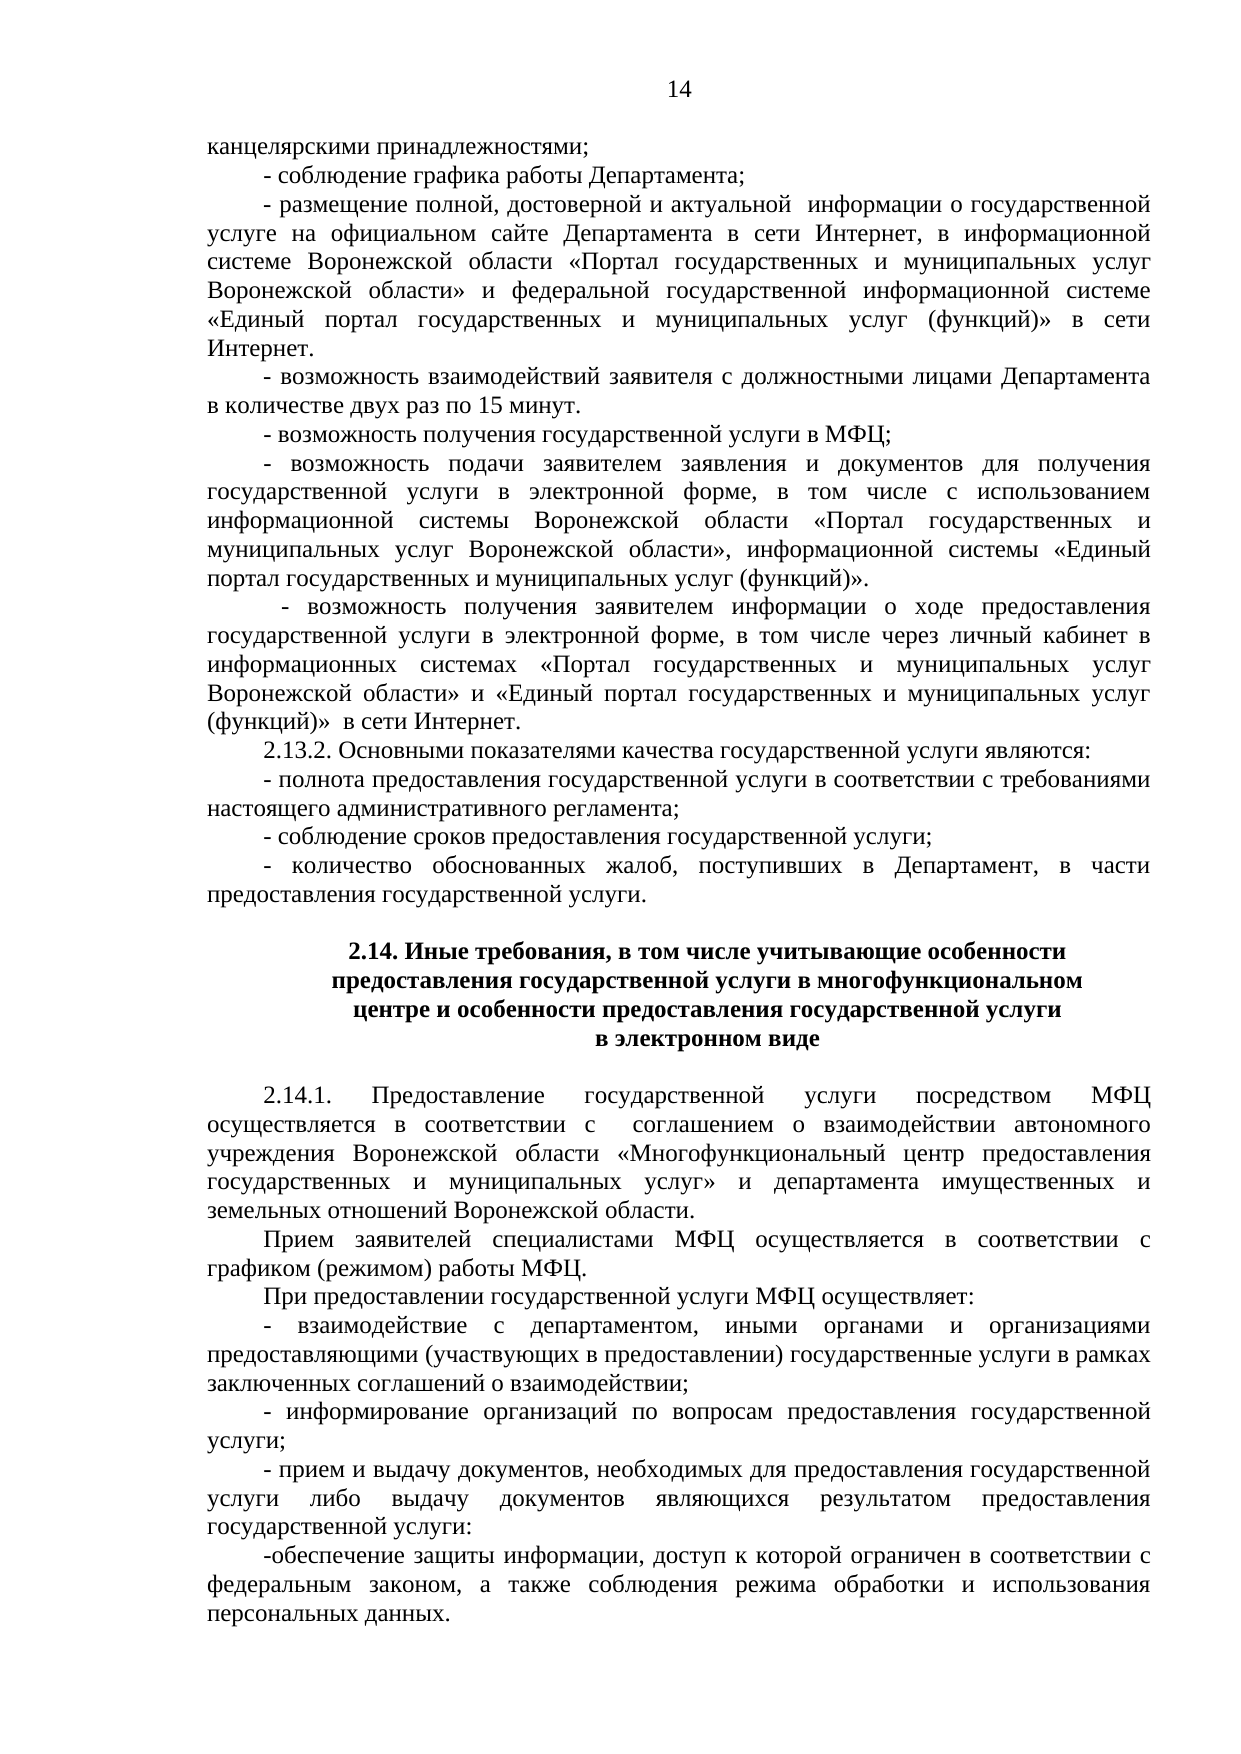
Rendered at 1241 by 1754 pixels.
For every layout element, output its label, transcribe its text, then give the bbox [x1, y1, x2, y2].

text - количество обоснованных жалоб, поступивших в Департамент, в части предоставления государственной услуги. [207, 850, 1152, 908]
text 2.14. Иные требования, в том числе учитывающие особенности [207, 936, 1152, 965]
text 2.13.2. Основными показателями качества государственной услуги являются: [207, 735, 1152, 764]
text -обеспечение защиты информации, доступ к которой ограничен в соответствии с федеральным законом, а также соблюдения режима обработки и использования персональных данных. [207, 1540, 1152, 1626]
text - взаимодействие с департаментом, иными органами и организациями предоставляющими (участвующих в предоставлении) государственные услуги в рамках заключенных соглашений о взаимодействии; [207, 1310, 1152, 1396]
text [207, 131, 1152, 160]
text - соблюдение графика работы Департамента; [207, 160, 1152, 189]
text При предоставлении государственной услуги МФЦ осуществляет: [207, 1281, 1152, 1310]
text - размещение полной, достоверной и актуальной информации о государственной услуге на официальном сайте Департамента в сети Интернет, в информационной системе Воронежской области «Портал государственных и муниципальных услуг Воронежской области» и федеральной государственной информационной системе «Единый портал государственных и муниципальных услуг (функций)» в сети Интернет. [207, 189, 1152, 361]
text - соблюдение сроков предоставления государственной услуги; [207, 821, 1152, 850]
text - возможность получения заявителем информации о ходе предоставления государственной услуги в электронной форме, в том числе через личный кабинет в информационных системах «Портал государственных и муниципальных услуг Воронежской области» и «Единый портал государственных и муниципальных услуг (функций)» в сети Интернет. [207, 591, 1152, 735]
text - полнота предоставления государственной услуги в соответствии с требованиями настоящего административного регламента; [207, 764, 1152, 821]
text предоставления государственной услуги в многофункциональном [207, 965, 1152, 994]
text - возможность взаимодействий заявителя с должностными лицами Департамента в количестве двух раз по 15 минут. [207, 361, 1152, 419]
text - возможность подачи заявителем заявления и документов для получения государственной услуги в электронной форме, в том числе с использованием информационной системы Воронежской области «Портал государственных и муниципальных услуг Воронежской области», информационной системы «Единый портал государственных и муниципальных услуг (функций)». [207, 448, 1152, 591]
text центре и особенности предоставления государственной услуги [207, 994, 1152, 1023]
text в электронном виде [207, 1023, 1152, 1051]
text 2.14.1. Предоставление государственной услуги посредством МФЦ осуществляется в соответствии с соглашением о взаимодействии автономного учреждения Воронежской области «Многофункциональный центр предоставления государственных и муниципальных услуг» и департамента имущественных и земельных отношений Воронежской области. [207, 1080, 1152, 1224]
text Прием заявителей специалистами МФЦ осуществляется в соответствии с графиком (режимом) работы МФЦ. [207, 1224, 1152, 1281]
text - информирование организаций по вопросам предоставления государственной услуги; [207, 1396, 1152, 1454]
text - возможность получения государственной услуги в МФЦ; [207, 419, 1152, 448]
text - прием и выдачу документов, необходимых для предоставления государственной услуги либо выдачу документов являющихся результатом предоставления государственной услуги: [207, 1454, 1152, 1540]
